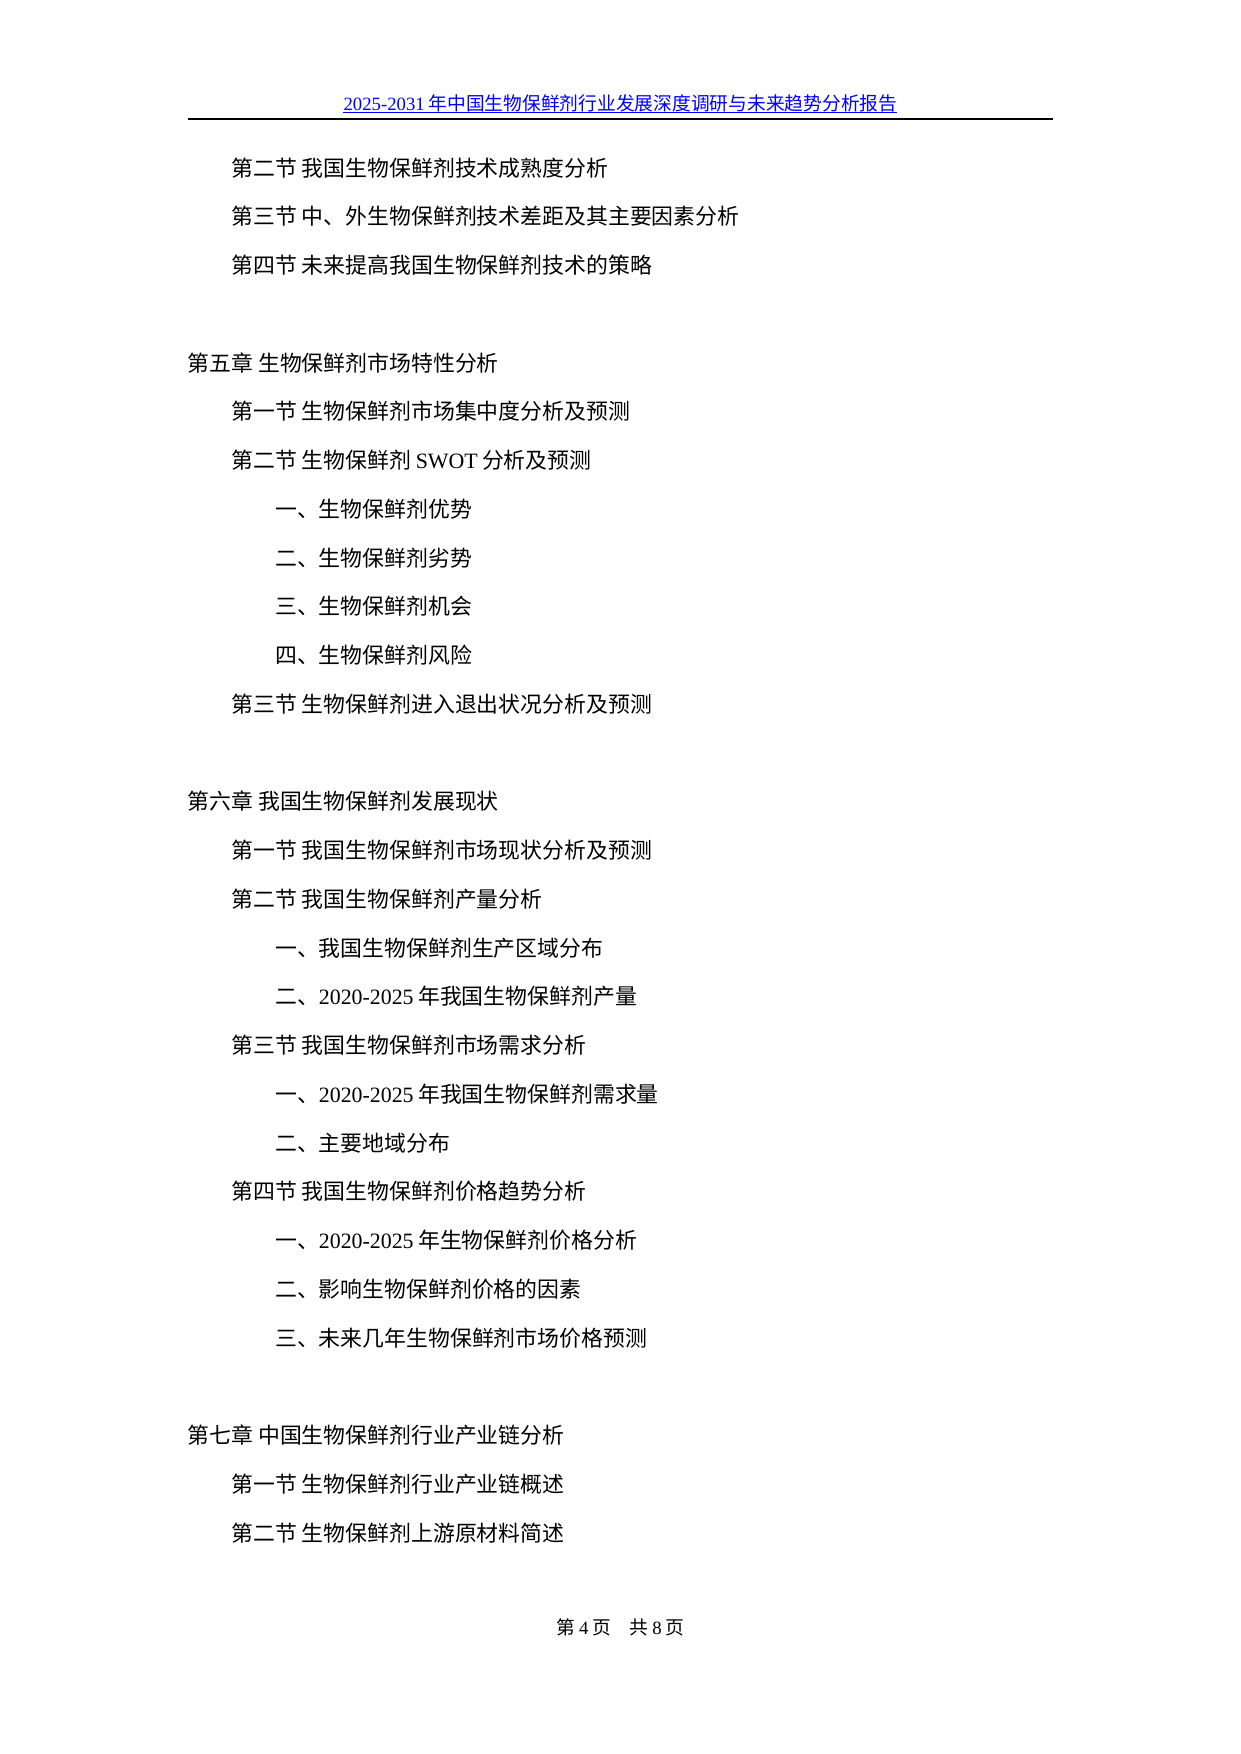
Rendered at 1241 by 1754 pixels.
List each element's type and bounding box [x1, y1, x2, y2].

text [187, 150, 1053, 1548]
